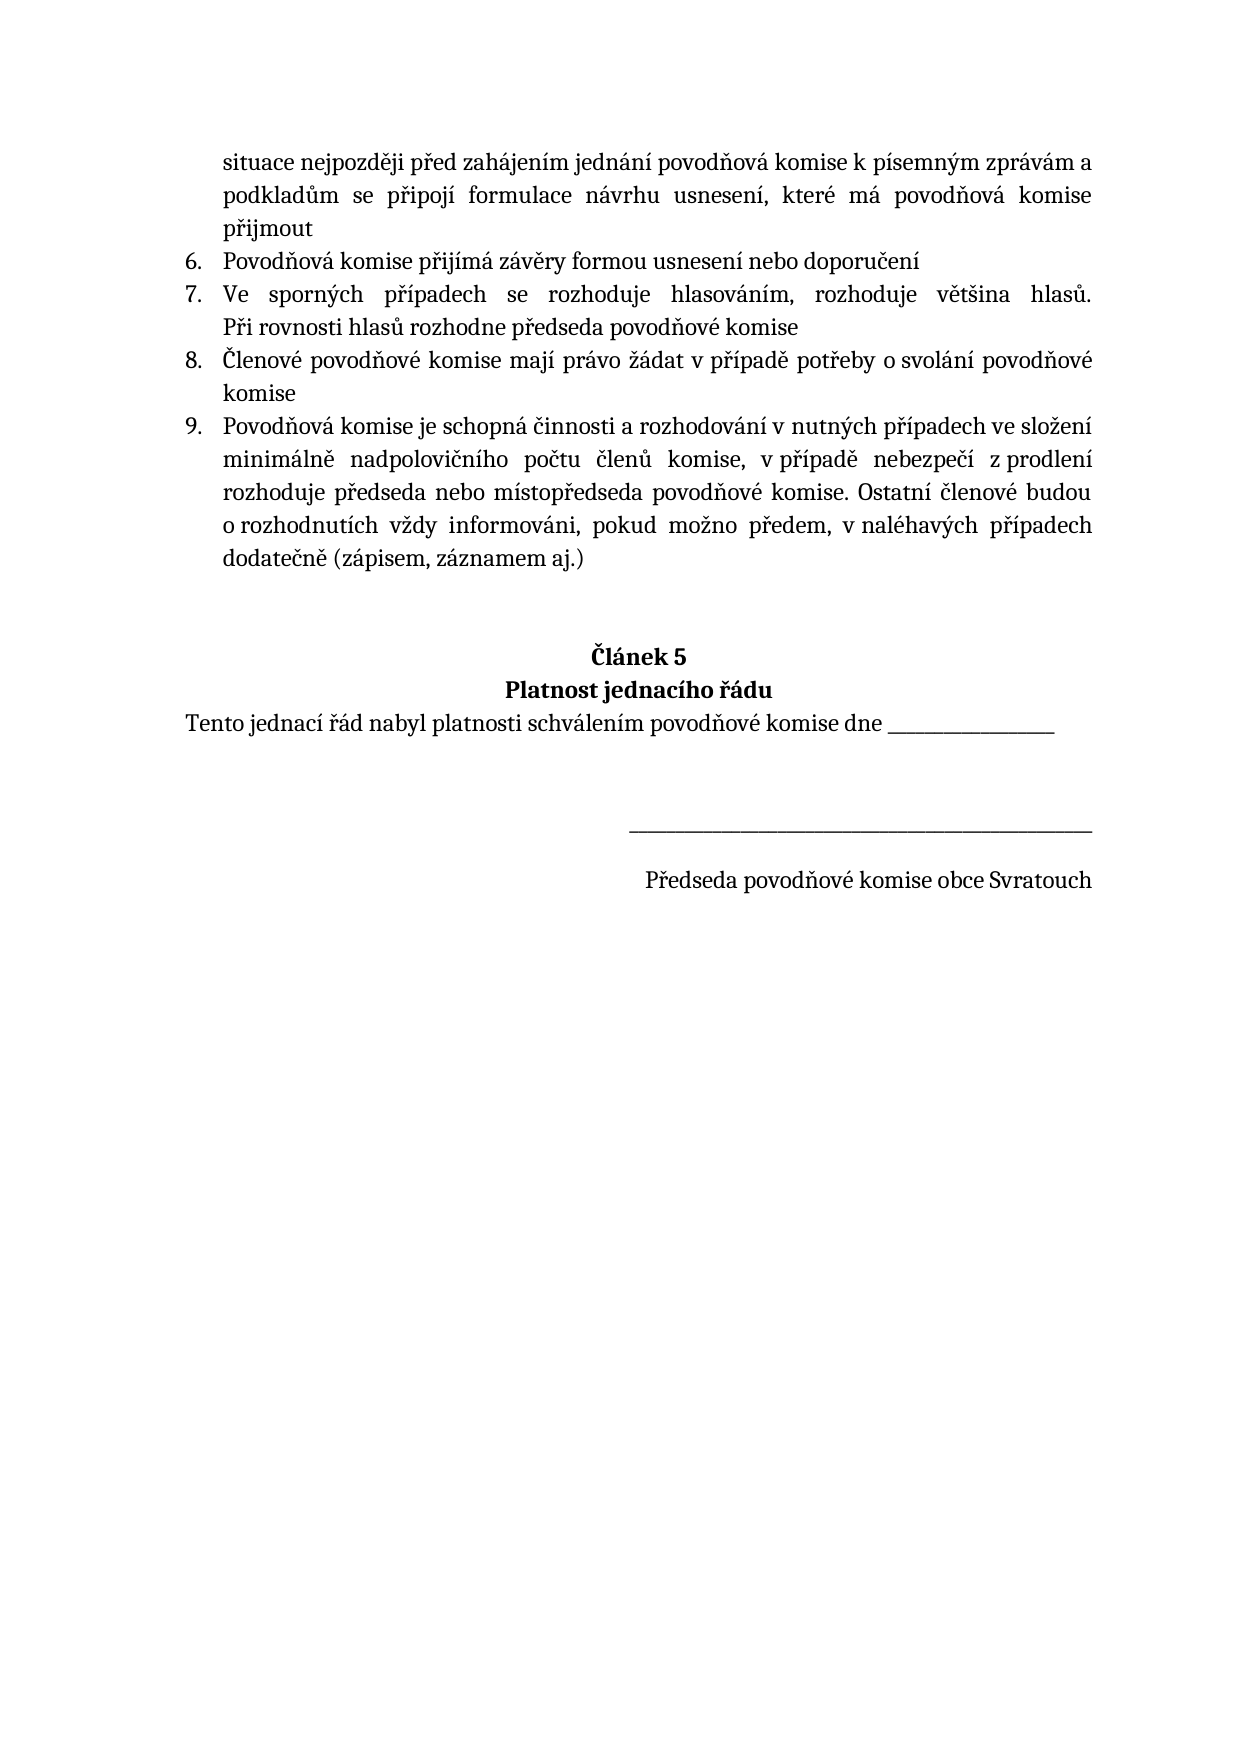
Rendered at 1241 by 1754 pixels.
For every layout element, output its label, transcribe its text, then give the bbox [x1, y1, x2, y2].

list Ve sporných případech se rozhoduje hlasováním, rozhoduje většina hlasů. Při rovnosti hlasů rozhodne předseda povodňové komise [185, 280, 1093, 341]
text Platnost jednacího řádu [185, 676, 1093, 705]
list Povodňová komise je schopná činnosti a rozhodování v nutných případech ve složení minimálně nadpolovičního počtu členů komise, v případě nebezpečí z prodlení rozhoduje předseda nebo místopředseda povodňové komise. Ostatní členové budou o rozhodnutích vždy informováni, pokud možno předem, v naléhavých případech dodatečně (zápisem, záznamem aj.) [185, 412, 1093, 573]
list Povodňová komise přijímá závěry formou usnesení nebo doporučení [185, 247, 1093, 275]
text Tento jednací řád nabyl platnosti schválením povodňové komise dne __________________ [185, 709, 1093, 738]
list Členové povodňové komise mají právo žádat v případě potřeby o svolání povodňové komise [185, 346, 1093, 407]
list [185, 148, 1093, 242]
text __________________________________________________ [185, 808, 1093, 837]
text Předseda povodňové komise obce Svratouch [185, 866, 1093, 895]
text Článek 5 [185, 643, 1093, 672]
